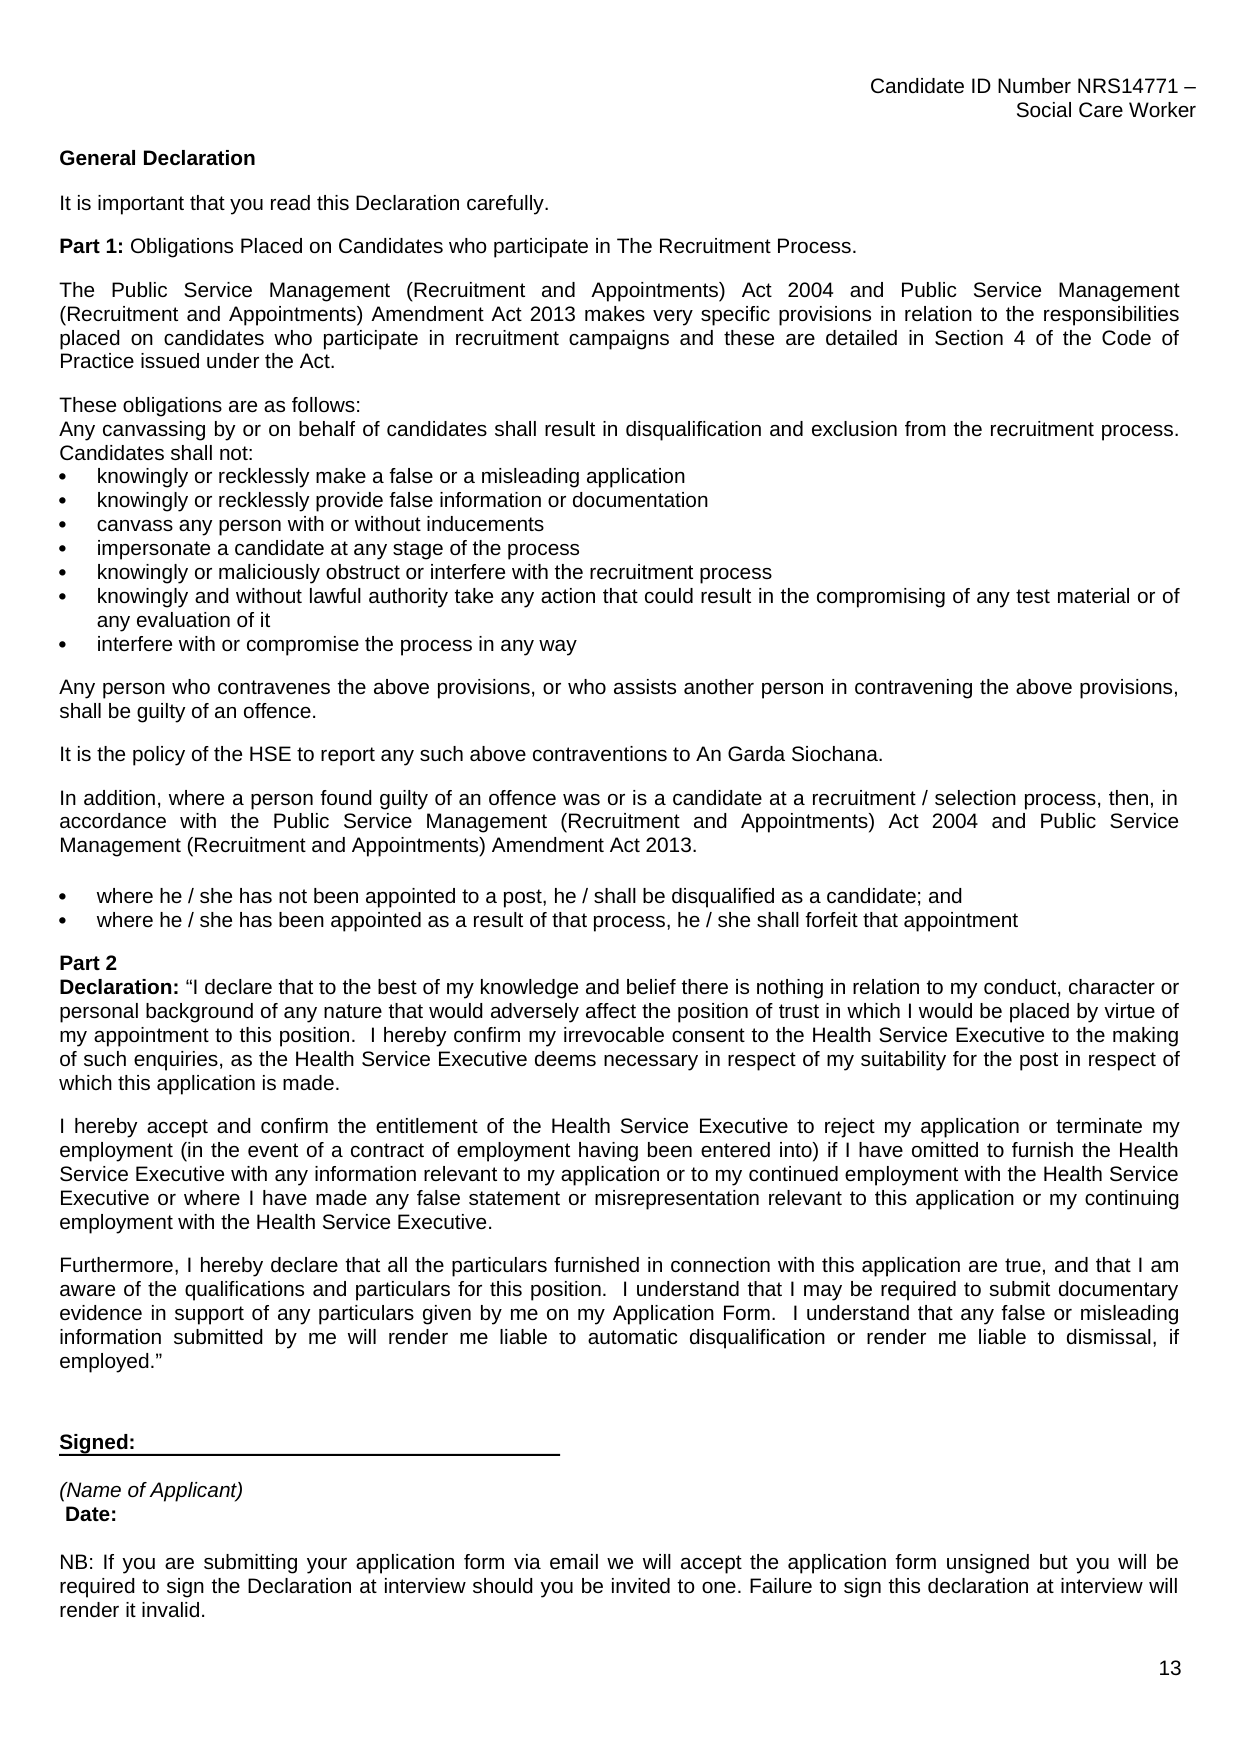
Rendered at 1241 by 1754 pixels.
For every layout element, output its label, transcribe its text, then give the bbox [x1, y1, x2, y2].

text These obligations are as follows: [59, 392, 1181, 416]
list knowingly or recklessly make a false or a misleading application [59, 464, 1181, 488]
text NB: If you are submitting your application form via email we will accept the application form unsigned but you will be required to sign the Declaration at interview should you be invited to one. Failure to sign this declaration at interview will render it invalid. [59, 1550, 1181, 1622]
list knowingly or recklessly provide false information or documentation [59, 488, 1181, 512]
text I hereby accept and confirm the entitlement of the Health Service Executive to reject my application or terminate my employment (in the event of a contract of employment having been entered into) if I have omitted to furnish the Health Service Executive with any information relevant to my application or to my continued employment with the Health Service Executive or where I have made any false statement or misrepresentation relevant to this application or my continuing employment with the Health Service Executive. [59, 1114, 1181, 1233]
list where he / she has not been appointed to a post, he / shall be disqualified as a candidate; and [59, 884, 1181, 908]
list interfere with or compromise the process in any way [59, 632, 1181, 656]
text The Public Service Management (Recruitment and Appointments) Act 2004 and Public Service Management (Recruitment and Appointments) Amendment Act 2013 makes very specific provisions in relation to the responsibilities placed on candidates who participate in recruitment campaigns and these are detailed in Section 4 of the Code of Practice issued under the Act. [59, 277, 1181, 373]
list impersonate a candidate at any stage of the process [59, 536, 1181, 560]
text General Declaration [59, 146, 1181, 170]
text (Name of Applicant) [59, 1478, 1181, 1502]
text Signed: [59, 1430, 1181, 1454]
list canvass any person with or without inducements [59, 512, 1181, 536]
text Declaration: “I declare that to the best of my knowledge and belief there is nothing in relation to my conduct, character or personal background of any nature that would adversely affect the position of trust in which I would be placed by virtue of my appointment to this position. I hereby confirm my irrevocable consent to the Health Service Executive to the making of such enquiries, as the Health Service Executive deems necessary in respect of my suitability for the post in respect of which this application is made. [59, 975, 1181, 1094]
text Date: [59, 1502, 1181, 1526]
text Part 2 [59, 951, 1181, 975]
text Furthermore, I hereby declare that all the particulars furnished in connection with this application are true, and that I am aware of the qualifications and particulars for this position. I understand that I may be required to submit documentary evidence in support of any particulars given by me on my Application Form. I understand that any false or misleading information submitted by me will render me liable to automatic disqualification or render me liable to dismissal, if employed.” [59, 1253, 1181, 1372]
text Any canvassing by or on behalf of candidates shall result in disqualification and exclusion from the recruitment process. Candidates shall not: [59, 416, 1181, 464]
list knowingly or maliciously obstruct or interfere with the recruitment process [59, 560, 1181, 584]
text It is important that you read this Declaration carefully. [59, 191, 1181, 215]
text In addition, where a person found guilty of an offence was or is a candidate at a recruitment / selection process, then, in accordance with the Public Service Management (Recruitment and Appointments) Act 2004 and Public Service Management (Recruitment and Appointments) Amendment Act 2013. [59, 785, 1181, 857]
text Part 1: Obligations Placed on Candidates who participate in The Recruitment Process. [59, 234, 1181, 258]
text It is the policy of the HSE to report any such above contraventions to An Garda Siochana. [59, 742, 1181, 766]
list where he / she has been appointed as a result of that process, he / she shall forfeit that appointment [59, 908, 1181, 932]
text Any person who contravenes the above provisions, or who assists another person in contravening the above provisions, shall be guilty of an offence. [59, 675, 1181, 723]
list knowingly and without lawful authority take any action that could result in the compromising of any test material or of any evaluation of it [59, 584, 1181, 632]
